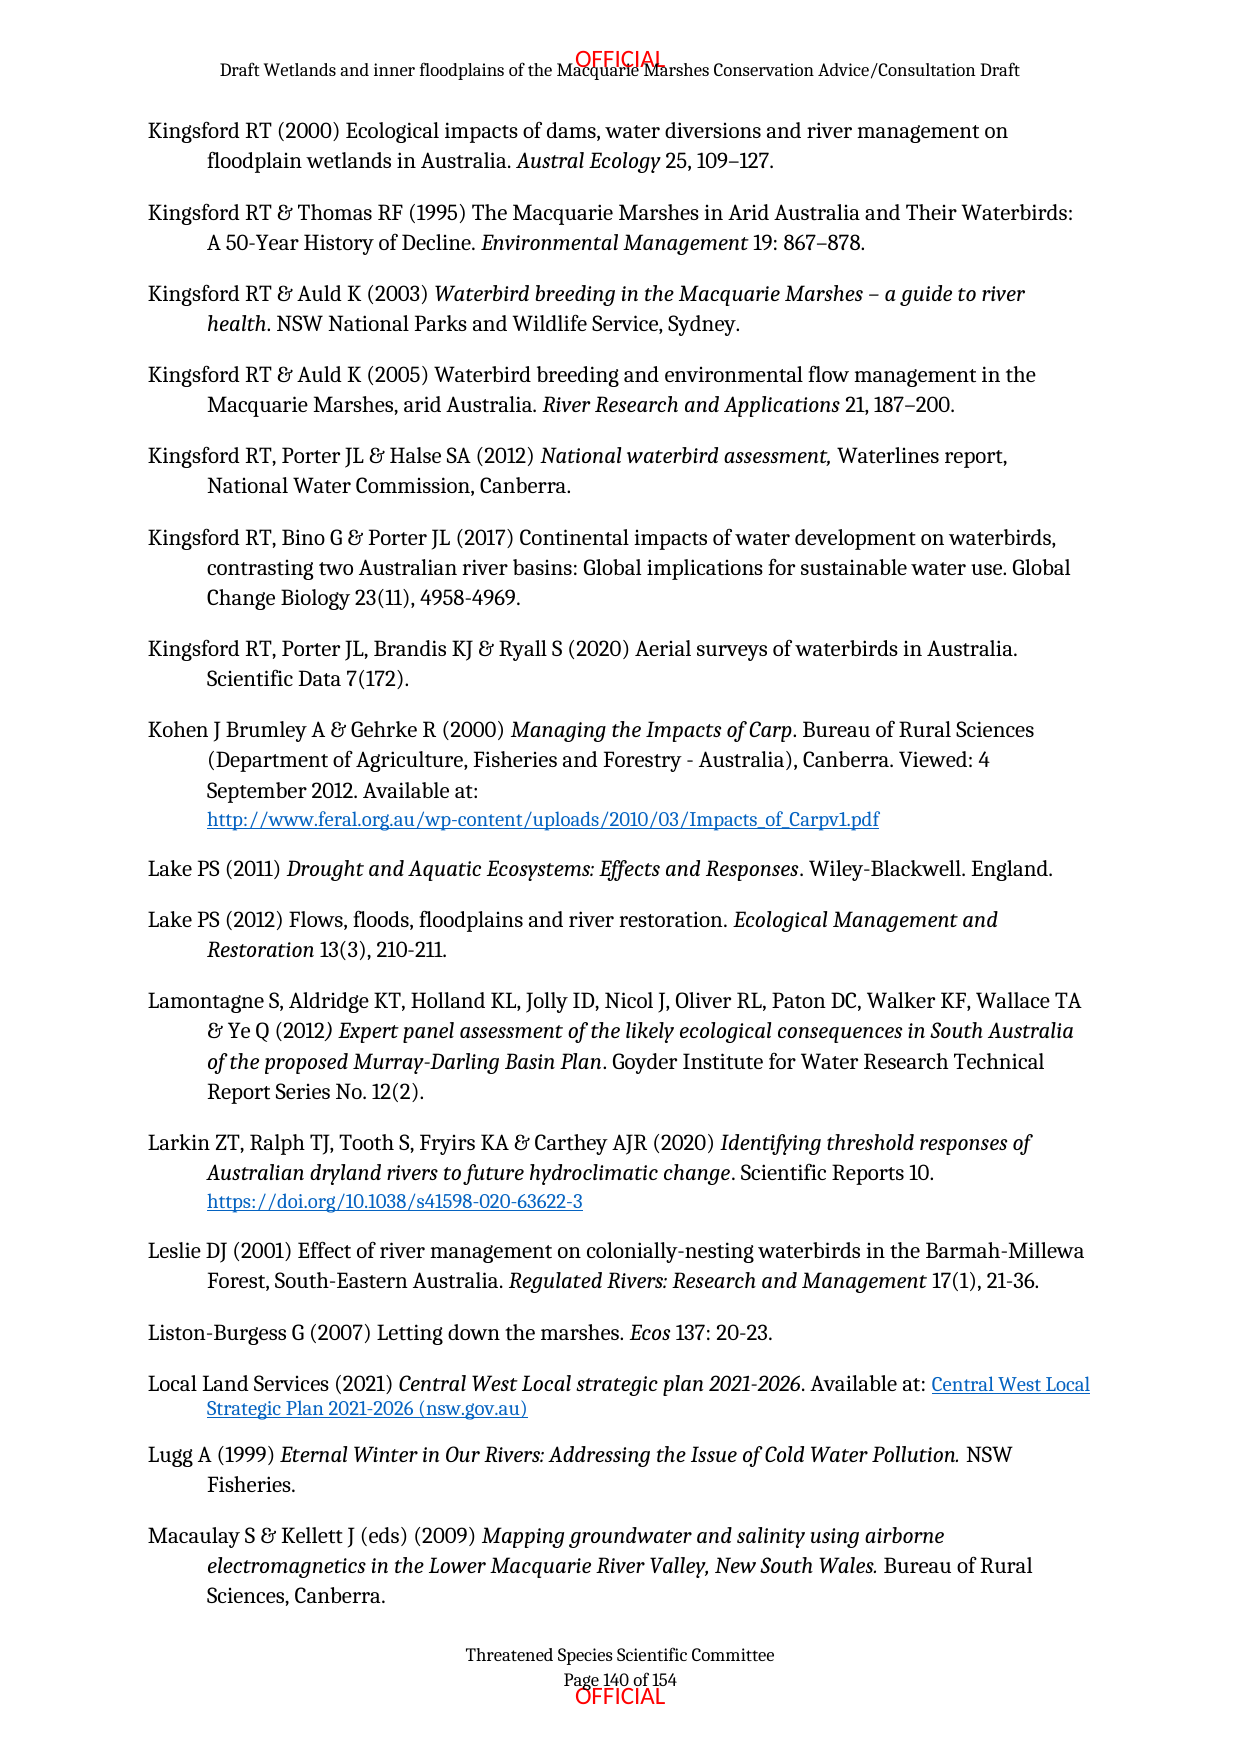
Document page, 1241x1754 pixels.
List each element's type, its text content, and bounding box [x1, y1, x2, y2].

text Local Land Services (2021) Central West Local strategic plan 2021-2026. Available at: Central West Local Strategic Plan 2021-2026 (nsw.gov.au) [148, 1370, 1092, 1421]
text Kingsford RT & Auld K (2003) Waterbird breeding in the Macquarie Marshes – a guide to river health. NSW National Parks and Wildlife Service, Sydney. [148, 281, 1092, 337]
text Lake PS (2012) Flows, floods, floodplains and river restoration. Ecological Management and Restoration 13(3), 210-211. [148, 907, 1092, 963]
text Leslie DJ (2001) Effect of river management on colonially-nesting waterbirds in the Barmah-Millewa Forest, South-Eastern Australia. Regulated Rivers: Research and Management 17(1), 21-36. [148, 1238, 1092, 1295]
text Kingsford RT (2000) Ecological impacts of dams, water diversions and river management on floodplain wetlands in Australia. Austral Ecology 25, 109–127. [148, 118, 1092, 175]
text Kingsford RT, Porter JL, Brandis KJ & Ryall S (2020) Aerial surveys of waterbirds in Australia. Scientific Data 7(172). [148, 636, 1092, 692]
text Lake PS (2011) Drought and Aquatic Ecosystems: Effects and Responses. Wiley-Blackwell. England. [148, 856, 1092, 882]
text Macaulay S & Kellett J (eds) (2009) Mapping groundwater and salinity using airborne electromagnetics in the Lower Macquarie River Valley, New South Wales. Bureau of Rural Sciences, Canberra. [148, 1523, 1092, 1609]
text Kohen J Brumley A & Gehrke R (2000) Managing the Impacts of Carp. Bureau of Rural Sciences (Department of Agriculture, Fisheries and Forestry - Australia), Canberra. Viewed: 4 September 2012. Available at: http://www.feral.org.au/wp-content/uploads/2010/03/Impacts_of_Carpv1.pdf [148, 717, 1092, 831]
text Larkin ZT, Ralph TJ, Tooth S, Fryirs KA & Carthey AJR (2020) Identifying threshold responses of Australian dryland rivers to future hydroclimatic change. Scientific Reports 10. https://doi.org/10.1038/s41598-020-63622-3 [148, 1130, 1092, 1214]
text Kingsford RT & Thomas RF (1995) The Macquarie Marshes in Arid Australia and Their Waterbirds: A 50-Year History of Decline. Environmental Management 19: 867–878. [148, 199, 1092, 256]
text Lugg A (1999) Eternal Winter in Our Rivers: Addressing the Issue of Cold Water Pollution. NSW Fisheries. [148, 1442, 1092, 1498]
text Kingsford RT, Bino G & Porter JL (2017) Continental impacts of water development on waterbirds, contrasting two Australian river basins: Global implications for sustainable water use. Global Change Biology 23(11), 4958-4969. [148, 524, 1092, 611]
text Kingsford RT & Auld K (2005) Waterbird breeding and environmental flow management in the Macquarie Marshes, arid Australia. River Research and Applications 21, 187–200. [148, 362, 1092, 418]
text Kingsford RT, Porter JL & Halse SA (2012) National waterbird assessment, Waterlines report, National Water Commission, Canberra. [148, 443, 1092, 500]
text Lamontagne S, Aldridge KT, Holland KL, Jolly ID, Nicol J, Oliver RL, Paton DC, Walker KF, Wallace TA & Ye Q (2012) Expert panel assessment of the likely ecological consequences in South Australia of the proposed Murray-Darling Basin Plan. Goyder Institute for Water Research Technical Report Series No. 12(2). [148, 988, 1092, 1105]
text Liston-Burgess G (2007) Letting down the marshes. Ecos 137: 20-23. [148, 1319, 1092, 1346]
